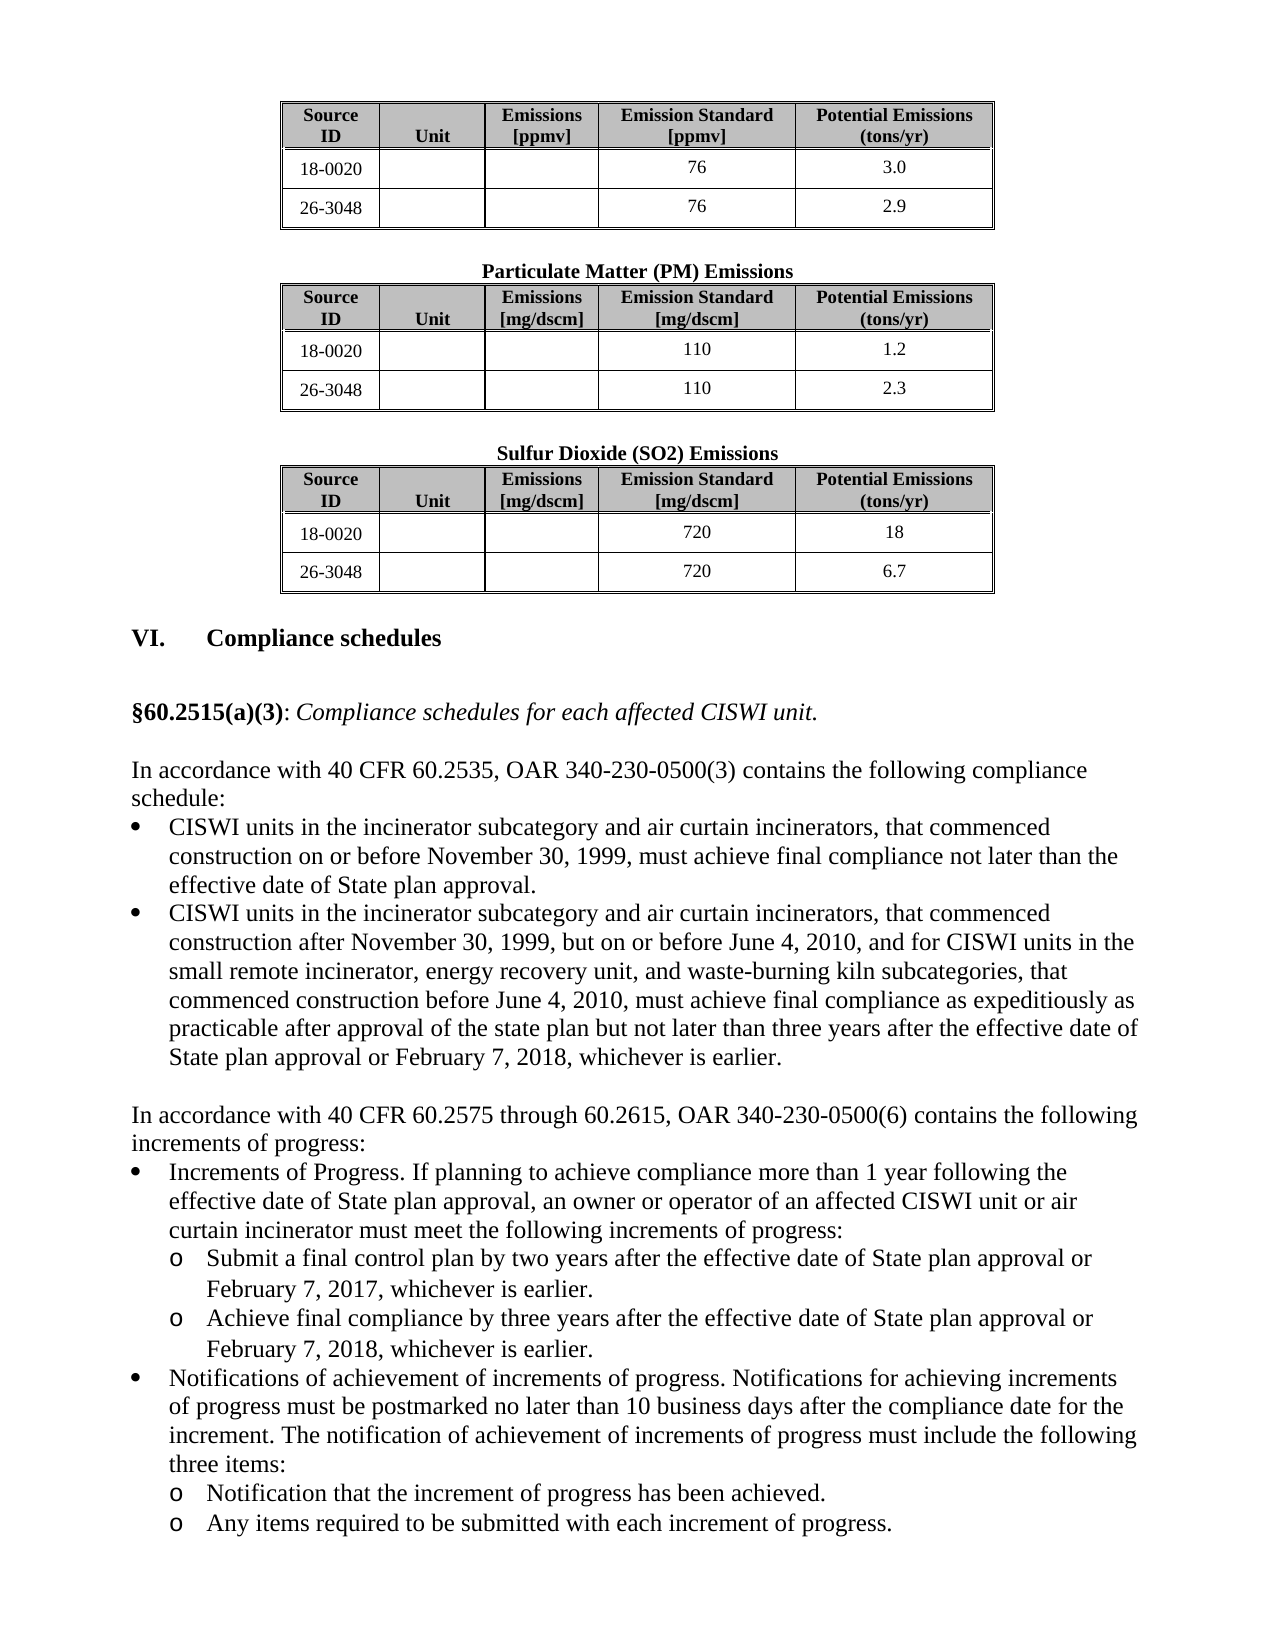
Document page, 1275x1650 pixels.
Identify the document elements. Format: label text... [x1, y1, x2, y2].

text In accordance with 40 CFR 60.2575 through 60.2615, OAR 340-230-0500(6) contains the following increments of progress: [131, 1100, 1144, 1157]
table_cell [486, 553, 598, 591]
table_header Emissions [mg/dscm] [486, 286, 598, 329]
table_header Potential Emissions (tons/yr) [796, 104, 992, 147]
table_cell 2.3 [796, 371, 992, 409]
table_cell [486, 150, 598, 188]
table_cell 6.7 [796, 553, 992, 591]
text In accordance with 40 CFR 60.2535, OAR 340-230-0500(3) contains the following compliance schedule: [131, 755, 1144, 812]
table_cell [486, 514, 598, 552]
table_cell 18-0020 [283, 147, 379, 188]
table_header Unit [380, 286, 484, 329]
table_cell [380, 189, 484, 227]
table_header Unit [380, 468, 484, 511]
table_header Emissions [ppmv] [486, 104, 598, 147]
table_cell 2.9 [796, 189, 992, 227]
table_cell [486, 189, 598, 227]
table_cell 720 [599, 514, 795, 552]
text §60.2515(a)(3): Compliance schedules for each affected CISWI unit. [131, 697, 1144, 726]
table_header Unit [380, 104, 484, 147]
table_cell [380, 553, 484, 591]
table_header Source ID [283, 468, 379, 511]
table_cell [380, 371, 484, 409]
table_cell [380, 514, 484, 552]
table_cell 720 [599, 553, 795, 591]
list Achieve final compliance by three years after the effective date of State plan approval or February 7, 2018, whichever is earlier. [169, 1303, 1144, 1363]
list Any items required to be submitted with each increment of progress. [169, 1508, 1144, 1539]
table_cell 26-3048 [283, 553, 379, 591]
text Particulate Matter (PM) Emissions [131, 259, 1144, 283]
list Compliance schedules [131, 623, 1144, 652]
table_cell 18-0020 [282, 511, 379, 552]
table_cell 26-3048 [283, 371, 379, 409]
table_header Emission Standard [mg/dscm] [599, 286, 795, 329]
table_cell [486, 332, 598, 370]
table_cell 76 [599, 189, 795, 227]
table_header Emissions [mg/dscm] [486, 468, 598, 511]
table_cell 1.2 [796, 329, 993, 370]
list Increments of Progress. If planning to achieve compliance more than 1 year following the effective date of State plan approval, an owner or operator of an affected CISWI unit or air curtain incinerator must meet the following increments of progress: [131, 1157, 1144, 1243]
table_cell 110 [599, 371, 795, 409]
table_header Source ID [283, 104, 379, 147]
table_header Emission Standard [mg/dscm] [599, 468, 795, 511]
table_cell 110 [599, 332, 795, 370]
table_header Potential Emissions (tons/yr) [796, 468, 992, 511]
table_cell 18-0020 [282, 329, 379, 370]
table_cell 26-3048 [283, 189, 379, 227]
list Notification that the increment of progress has been achieved. [169, 1478, 1144, 1508]
text Sulfur Dioxide (SO2) Emissions [131, 441, 1144, 465]
list CISWI units in the incinerator subcategory and air curtain incinerators, that commenced construction on or before November 30, 1999, must achieve final compliance not later than the effective date of State plan approval. [131, 812, 1144, 898]
list Notifications of achievement of increments of progress. Notifications for achieving increments of progress must be postmarked no later than 10 business days after the compliance date for the increment. The notification of achievement of increments of progress must include the following three items: [131, 1363, 1144, 1478]
table_cell 76 [599, 150, 795, 188]
table_header Source ID [283, 286, 379, 329]
table_cell 3.0 [796, 147, 992, 188]
table_cell [380, 150, 484, 188]
table_cell [380, 332, 484, 370]
table_cell 18 [796, 511, 993, 552]
list Submit a final control plan by two years after the effective date of State plan approval or February 7, 2017, whichever is earlier. [169, 1243, 1144, 1303]
table_cell [486, 371, 598, 409]
table_header Emission Standard [ppmv] [599, 104, 795, 147]
table_header Potential Emissions (tons/yr) [796, 286, 992, 329]
list CISWI units in the incinerator subcategory and air curtain incinerators, that commenced construction after November 30, 1999, but on or before June 4, 2010, and for CISWI units in the small remote incinerator, energy recovery unit, and waste-burning kiln subcategories, that commenced construction before June 4, 2010, must achieve final compliance as expeditiously as practicable after approval of the state plan but not later than three years after the effective date of State plan approval or February 7, 2018, whichever is earlier. [131, 898, 1144, 1071]
